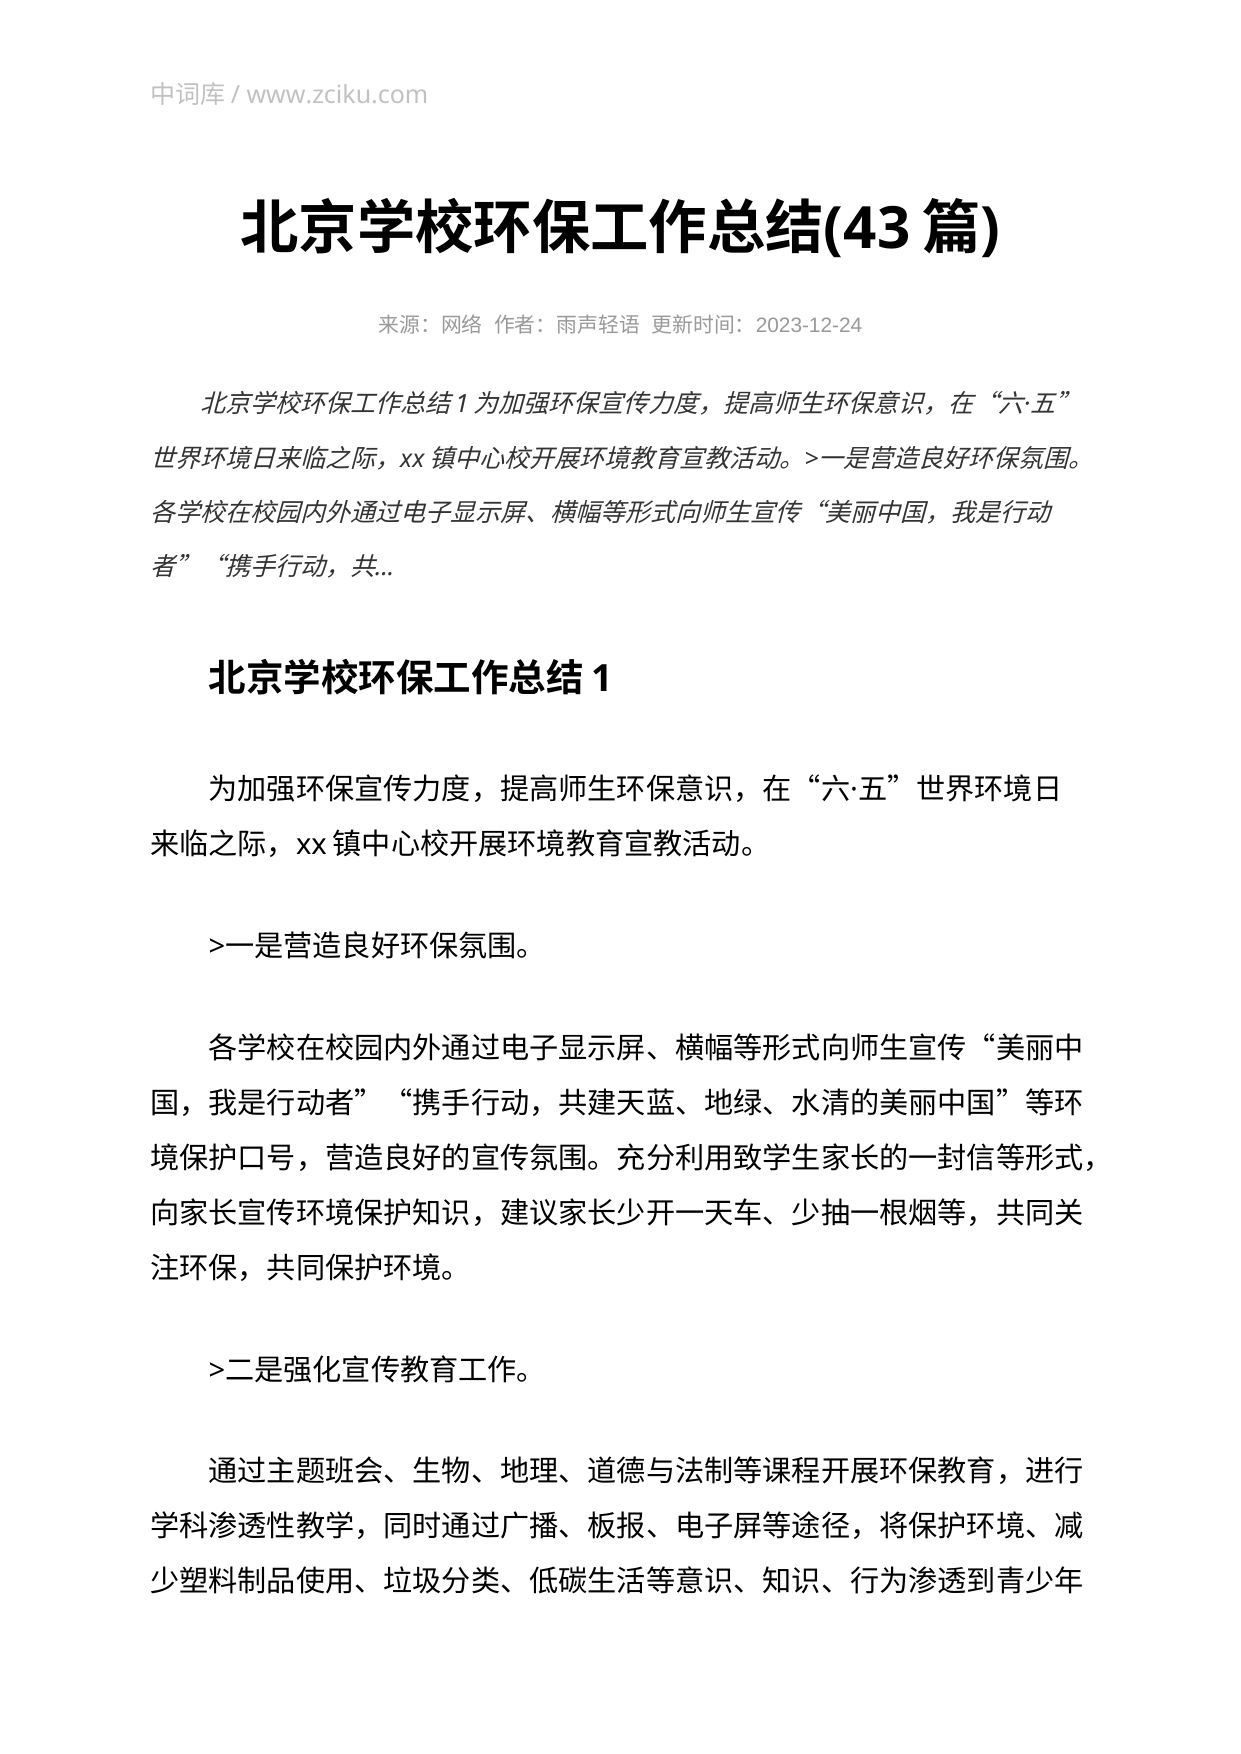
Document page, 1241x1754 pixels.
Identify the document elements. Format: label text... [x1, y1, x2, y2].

subtitle 北京学校环保工作总结(43篇) [150, 181, 1090, 266]
text >一是营造良好环保氛围。 [150, 923, 1090, 965]
text 来源：网络 作者：雨声轻语 更新时间：2023-12-24 [150, 313, 1090, 337]
text 北京学校环保工作总结1为加强环保宣传力度，提高师生环保意识，在“六·五”世界环境日来临之际，xx镇中心校开展环境教育宣教活动。>一是营造良好环保氛围。各学校在校园内外通过电子显示屏、横幅等形式向师生宣传“美丽中国，我是行动者”“携手行动，共... [150, 384, 1090, 583]
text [150, 1448, 1090, 1600]
text 北京学校环保工作总结1 [150, 648, 1090, 703]
text 各学校在校园内外通过电子显示屏、横幅等形式向师生宣传“美丽中国，我是行动者”“携手行动，共建天蓝、地绿、水清的美丽中国”等环境保护口号，营造良好的宣传氛围。充分利用致学生家长的一封信等形式，向家长宣传环境保护知识，建议家长少开一天车、少抽一根烟等，共同关注环保，共同保护环境。 [150, 1025, 1090, 1287]
text >二是强化宣传教育工作。 [150, 1346, 1090, 1388]
text 为加强环保宣传力度，提高师生环保意识，在“六·五”世界环境日来临之际，xx镇中心校开展环境教育宣教活动。 [150, 766, 1090, 863]
